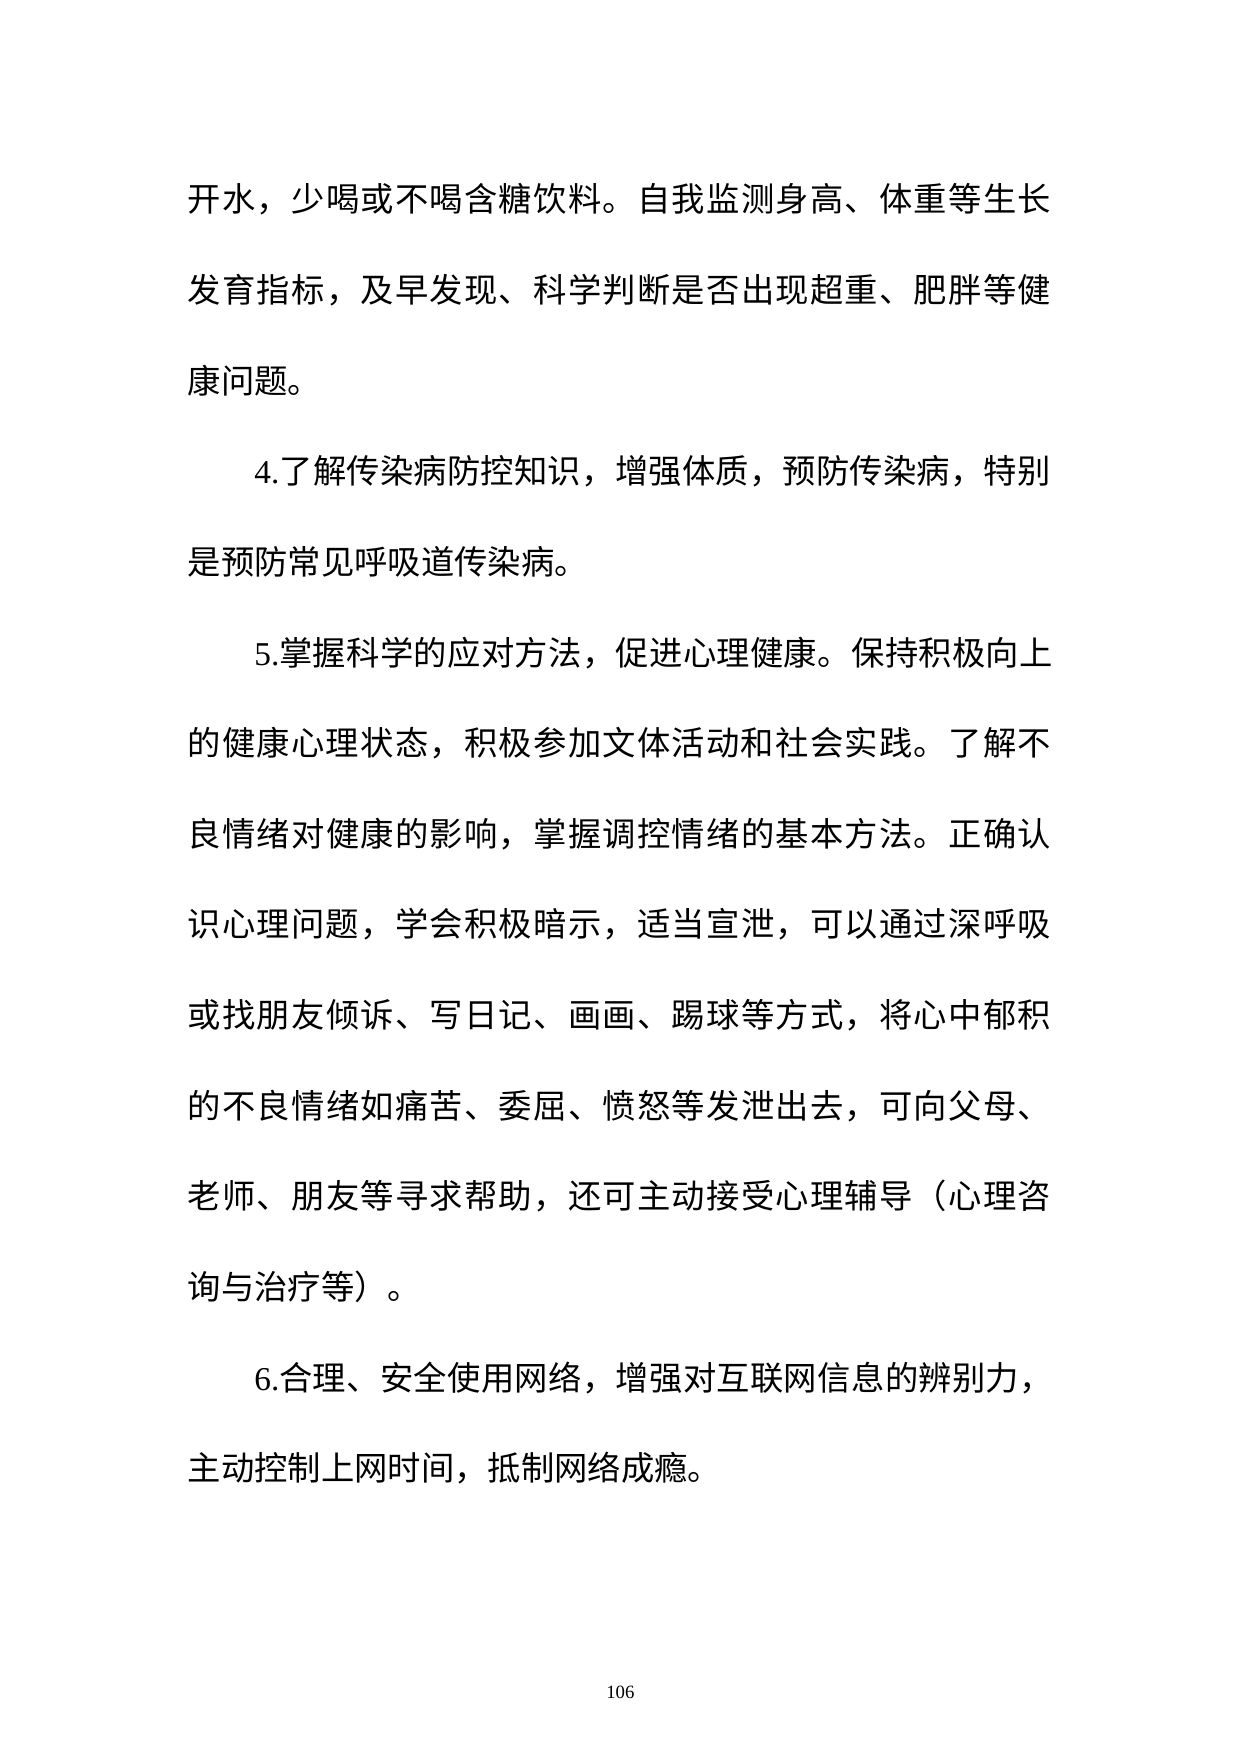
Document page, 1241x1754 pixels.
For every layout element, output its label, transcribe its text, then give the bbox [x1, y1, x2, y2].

list 合理、安全使用网络，增强对互联网信息的辨别力，主动控制上网时间，抵制网络成瘾。 [187, 1330, 1053, 1511]
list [187, 152, 1053, 424]
list 掌握科学的应对方法，促进心理健康。保持积极向上的健康心理状态，积极参加文体活动和社会实践。了解不良情绪对健康的影响，掌握调控情绪的基本方法。正确认识心理问题，学会积极暗示，适当宣泄，可以通过深呼吸或找朋友倾诉、写日记、画画、踢球等方式，将心中郁积的不良情绪如痛苦、委屈、愤怒等发泄出去，可向父母、老师、朋友等寻求帮助，还可主动接受心理辅导（心理咨询与治疗等）。 [187, 605, 1053, 1330]
text 4.了解传染病防控知识，增强体质，预防传染病，特别是预防常见呼吸道传染病。 [187, 424, 1053, 605]
